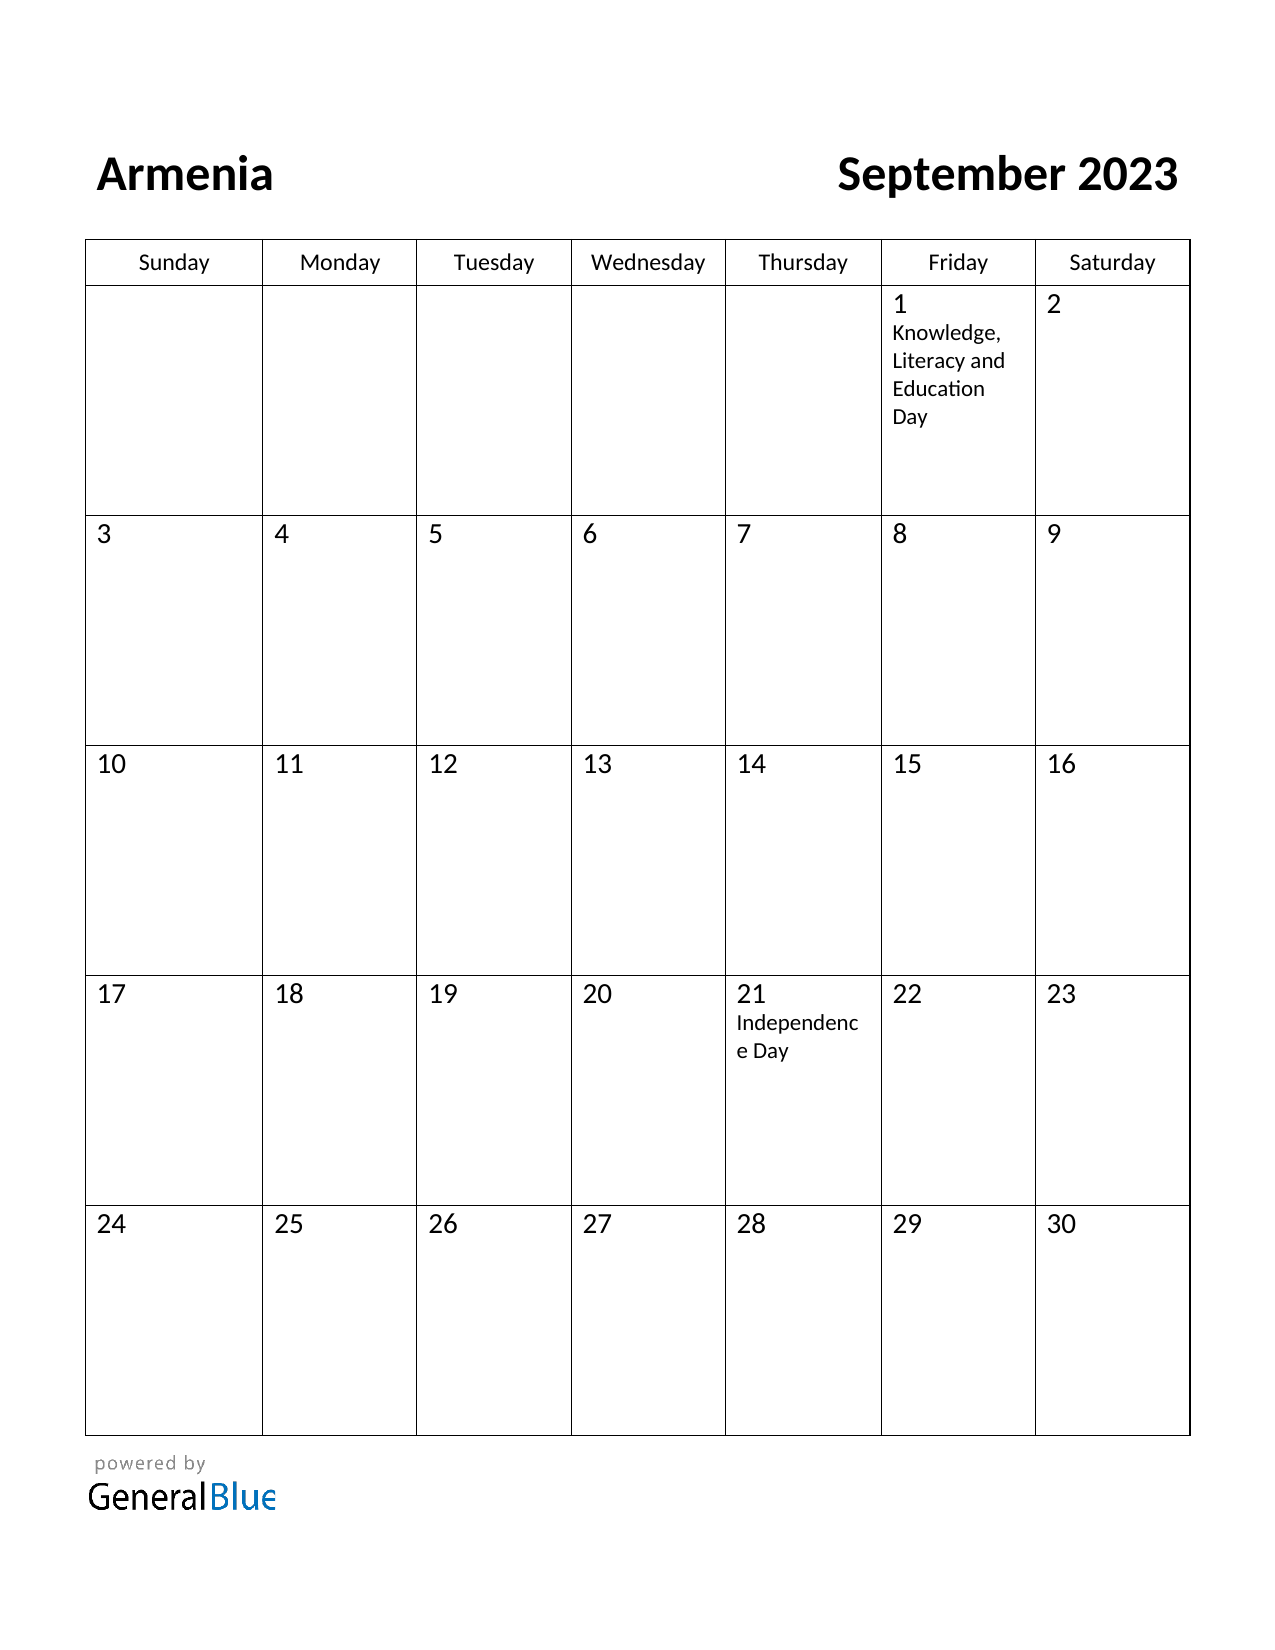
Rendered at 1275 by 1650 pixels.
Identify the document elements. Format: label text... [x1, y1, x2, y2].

table_cell [882, 1008, 1035, 1204]
table_cell [572, 548, 725, 744]
table_cell [726, 286, 881, 318]
table_cell [86, 286, 262, 318]
table_cell 19 [417, 976, 571, 1008]
table_cell 22 [882, 976, 1035, 1008]
table_cell [86, 778, 262, 974]
table_cell [85, 1436, 1190, 1534]
table_cell [572, 318, 725, 514]
table_cell 6 [572, 516, 725, 548]
table_cell 21 [726, 976, 881, 1008]
table_cell 7 [726, 516, 881, 548]
table_cell [1036, 1008, 1189, 1204]
table_cell [572, 286, 725, 318]
table_cell [572, 778, 725, 974]
table_cell Saturday [1036, 240, 1189, 284]
table_cell 12 [417, 746, 571, 778]
table_cell 1 [882, 286, 1035, 318]
table_cell [263, 548, 416, 744]
table_cell 8 [882, 516, 1035, 548]
picture [87, 1452, 275, 1515]
table_cell 24 [86, 1206, 262, 1238]
table_cell 23 [1036, 976, 1189, 1008]
table_cell 3 [86, 516, 262, 548]
table_cell [882, 778, 1035, 974]
table_cell [263, 1238, 416, 1434]
table_cell 14 [726, 746, 881, 778]
table_cell 25 [263, 1206, 416, 1238]
table_cell [417, 286, 571, 318]
table_cell [572, 1008, 725, 1204]
table_cell [572, 1238, 725, 1434]
table_cell [86, 318, 262, 514]
table_cell Friday [882, 240, 1035, 284]
table_cell 30 [1036, 1206, 1189, 1238]
table_cell [882, 1238, 1035, 1434]
table_cell [417, 1008, 571, 1204]
table_cell 18 [263, 976, 416, 1008]
table_cell [726, 1238, 881, 1434]
table_cell [726, 318, 881, 514]
table_cell 27 [572, 1206, 725, 1238]
table_cell 28 [726, 1206, 881, 1238]
table_cell 17 [86, 976, 262, 1008]
table_header September 2023 [571, 105, 1190, 239]
table_cell 13 [572, 746, 725, 778]
table_cell Thursday [726, 240, 881, 284]
table_cell [417, 1238, 571, 1434]
table_cell 26 [417, 1206, 571, 1238]
table_cell [1036, 778, 1189, 974]
table_cell [882, 548, 1035, 744]
table_cell Sunday [86, 240, 262, 284]
table_cell 10 [86, 746, 262, 778]
table_cell 9 [1036, 516, 1189, 548]
table_cell [263, 286, 416, 318]
table_cell [1036, 318, 1189, 514]
table_cell 2 [1036, 286, 1189, 318]
table_cell [263, 318, 416, 514]
table_cell [86, 1008, 262, 1204]
table_cell Wednesday [572, 240, 725, 284]
table_cell 20 [572, 976, 725, 1008]
table_header Armenia [85, 105, 571, 239]
table_cell [726, 778, 881, 974]
table_cell Tuesday [417, 240, 571, 284]
table_cell [263, 1008, 416, 1204]
table_cell [86, 548, 262, 744]
table_cell 16 [1036, 746, 1189, 778]
table_cell [1036, 1238, 1189, 1434]
table_cell Knowledge, Literacy and Education Day [882, 318, 1035, 514]
table_cell [417, 548, 571, 744]
table_cell 11 [263, 746, 416, 778]
table_cell [417, 778, 571, 974]
table_cell [417, 318, 571, 514]
table_cell Independence Day [726, 1008, 881, 1204]
table_cell [86, 1238, 262, 1434]
table_cell [263, 778, 416, 974]
table_cell 15 [882, 746, 1035, 778]
table_cell [1036, 548, 1189, 744]
table_cell Monday [263, 240, 416, 284]
table_cell [726, 548, 881, 744]
table_cell 29 [882, 1206, 1035, 1238]
table_cell 4 [263, 516, 416, 548]
table_cell 5 [417, 516, 571, 548]
